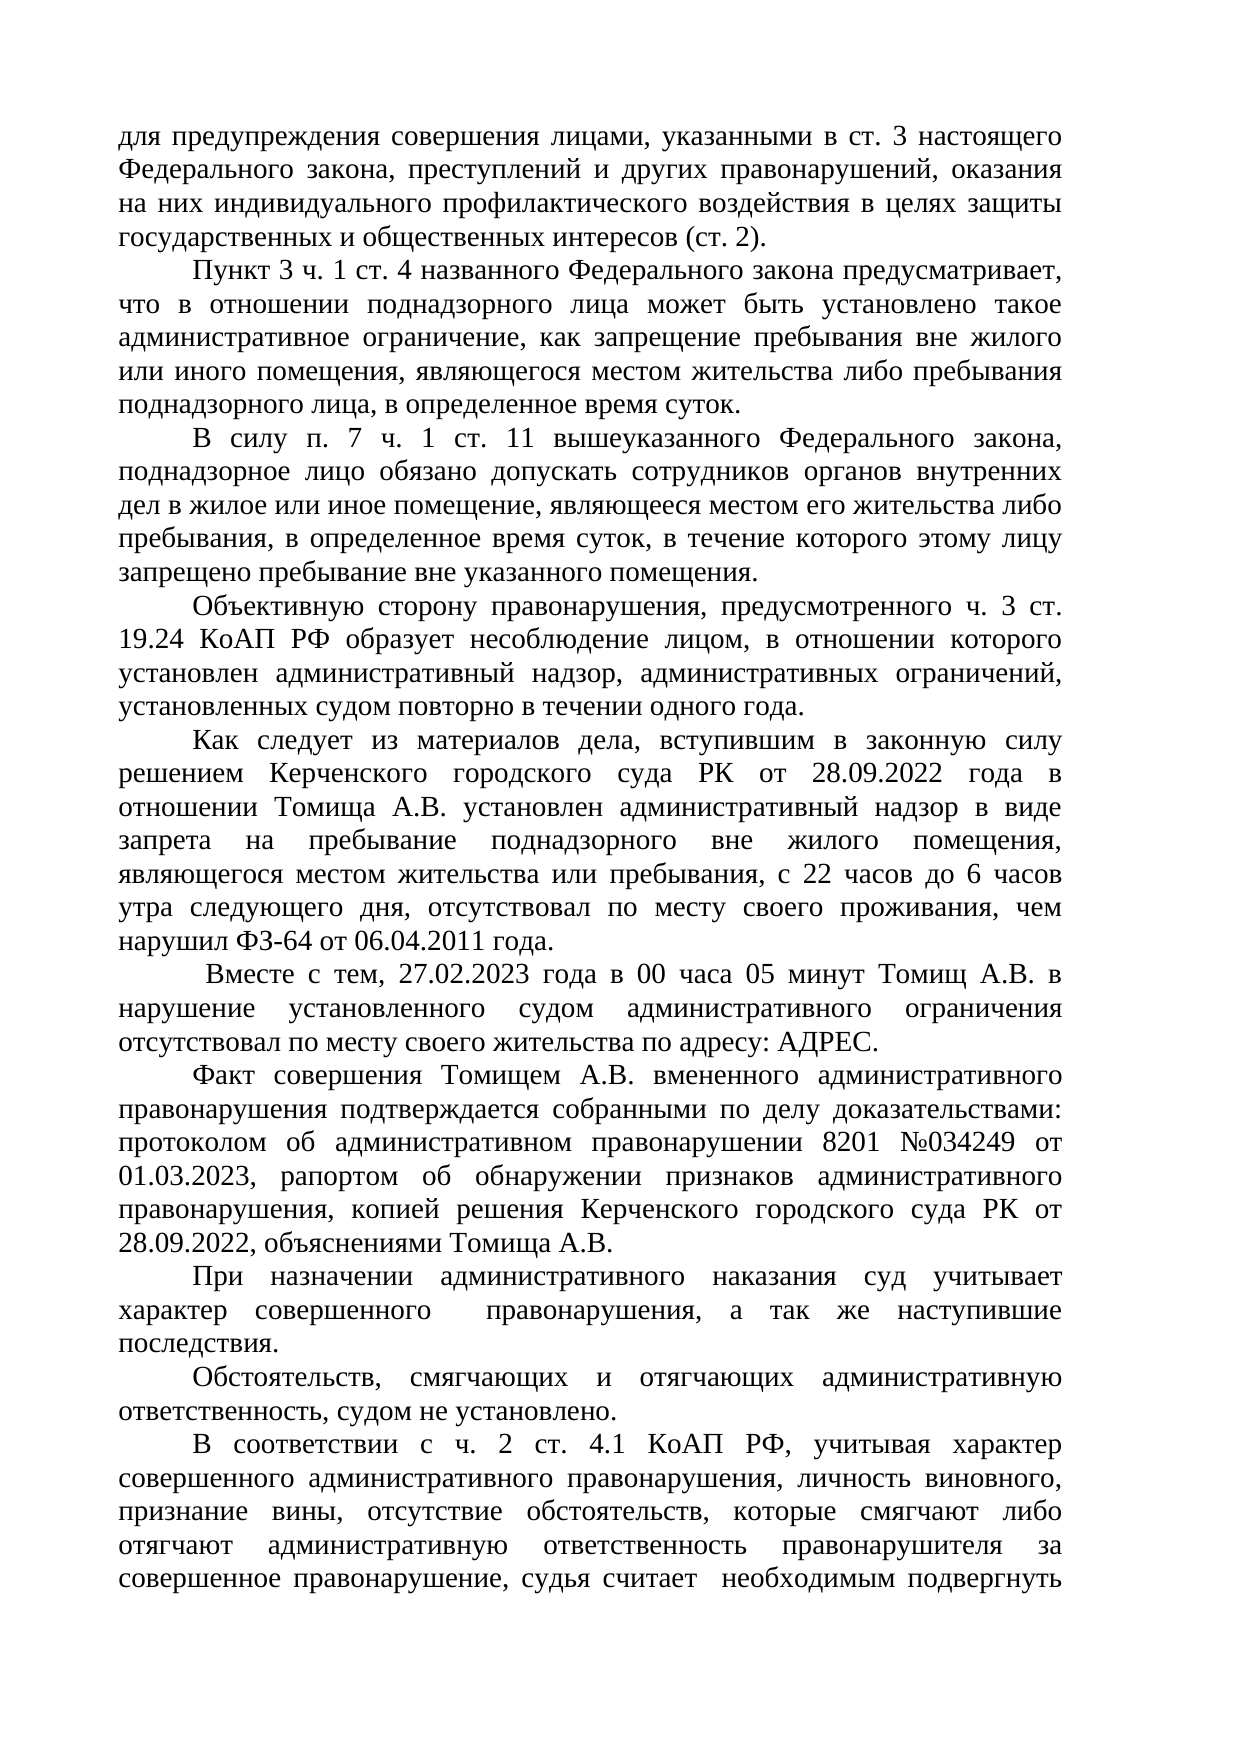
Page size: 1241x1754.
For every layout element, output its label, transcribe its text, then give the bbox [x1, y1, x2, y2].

text Пункт 3 ч. 1 ст. 4 названного Федерального закона предусматривает, что в отношении поднадзорного лица может быть установлено такое административное ограничение, как запрещение пребывания вне жилого или иного помещения, являющегося местом жительства либо пребывания поднадзорного лица, в определенное время суток. [118, 252, 1063, 420]
text Факт совершения Томищем А.В. вмененного административного правонарушения подтверждается собранными по делу доказательствами: протоколом об административном правонарушении 8201 №034249 от 01.03.2023, рапортом об обнаружении признаков административного правонарушения, копией решения Керченского городского суда РК от 28.09.2022, объяснениями Томища А.В. [118, 1057, 1063, 1258]
text Объективную сторону правонарушения, предусмотренного ч. 3 ст. 19.24 КоАП РФ образует несоблюдение лицом, в отношении которого установлен административный надзор, административных ограничений, установленных судом повторно в течении одного года. [118, 588, 1063, 722]
text Обстоятельств, смягчающих и отягчающих административную ответственность, судом не установлено. [118, 1359, 1063, 1426]
text В силу п. 7 ч. 1 ст. 11 вышеуказанного Федерального закона, поднадзорное лицо обязано допускать сотрудников органов внутренних дел в жилое или иное помещение, являющееся местом его жительства либо пребывания, в определенное время суток, в течение которого этому лицу запрещено пребывание вне указанного помещения. [118, 420, 1063, 588]
text Вместе с тем, 27.02.2023 года в 00 часа 05 минут Томищ А.В. в нарушение установленного судом административного ограничения отсутствовал по месту своего жительства по адресу: АДРЕС. [118, 957, 1063, 1057]
text При назначении административного наказания суд учитывает характер совершенного правонарушения, а так же наступившие последствия. [118, 1258, 1063, 1359]
text Как следует из материалов дела, вступившим в законную силу решением Керченского городского суда РК от 28.09.2022 года в отношении Томища А.В. установлен административный надзор в виде запрета на пребывание поднадзорного вне жилого помещения, являющегося местом жительства или пребывания, с 22 часов до 6 часов утра следующего дня, отсутствовал по месту своего проживания, чем нарушил ФЗ-64 от 06.04.2011 года. [118, 722, 1063, 957]
